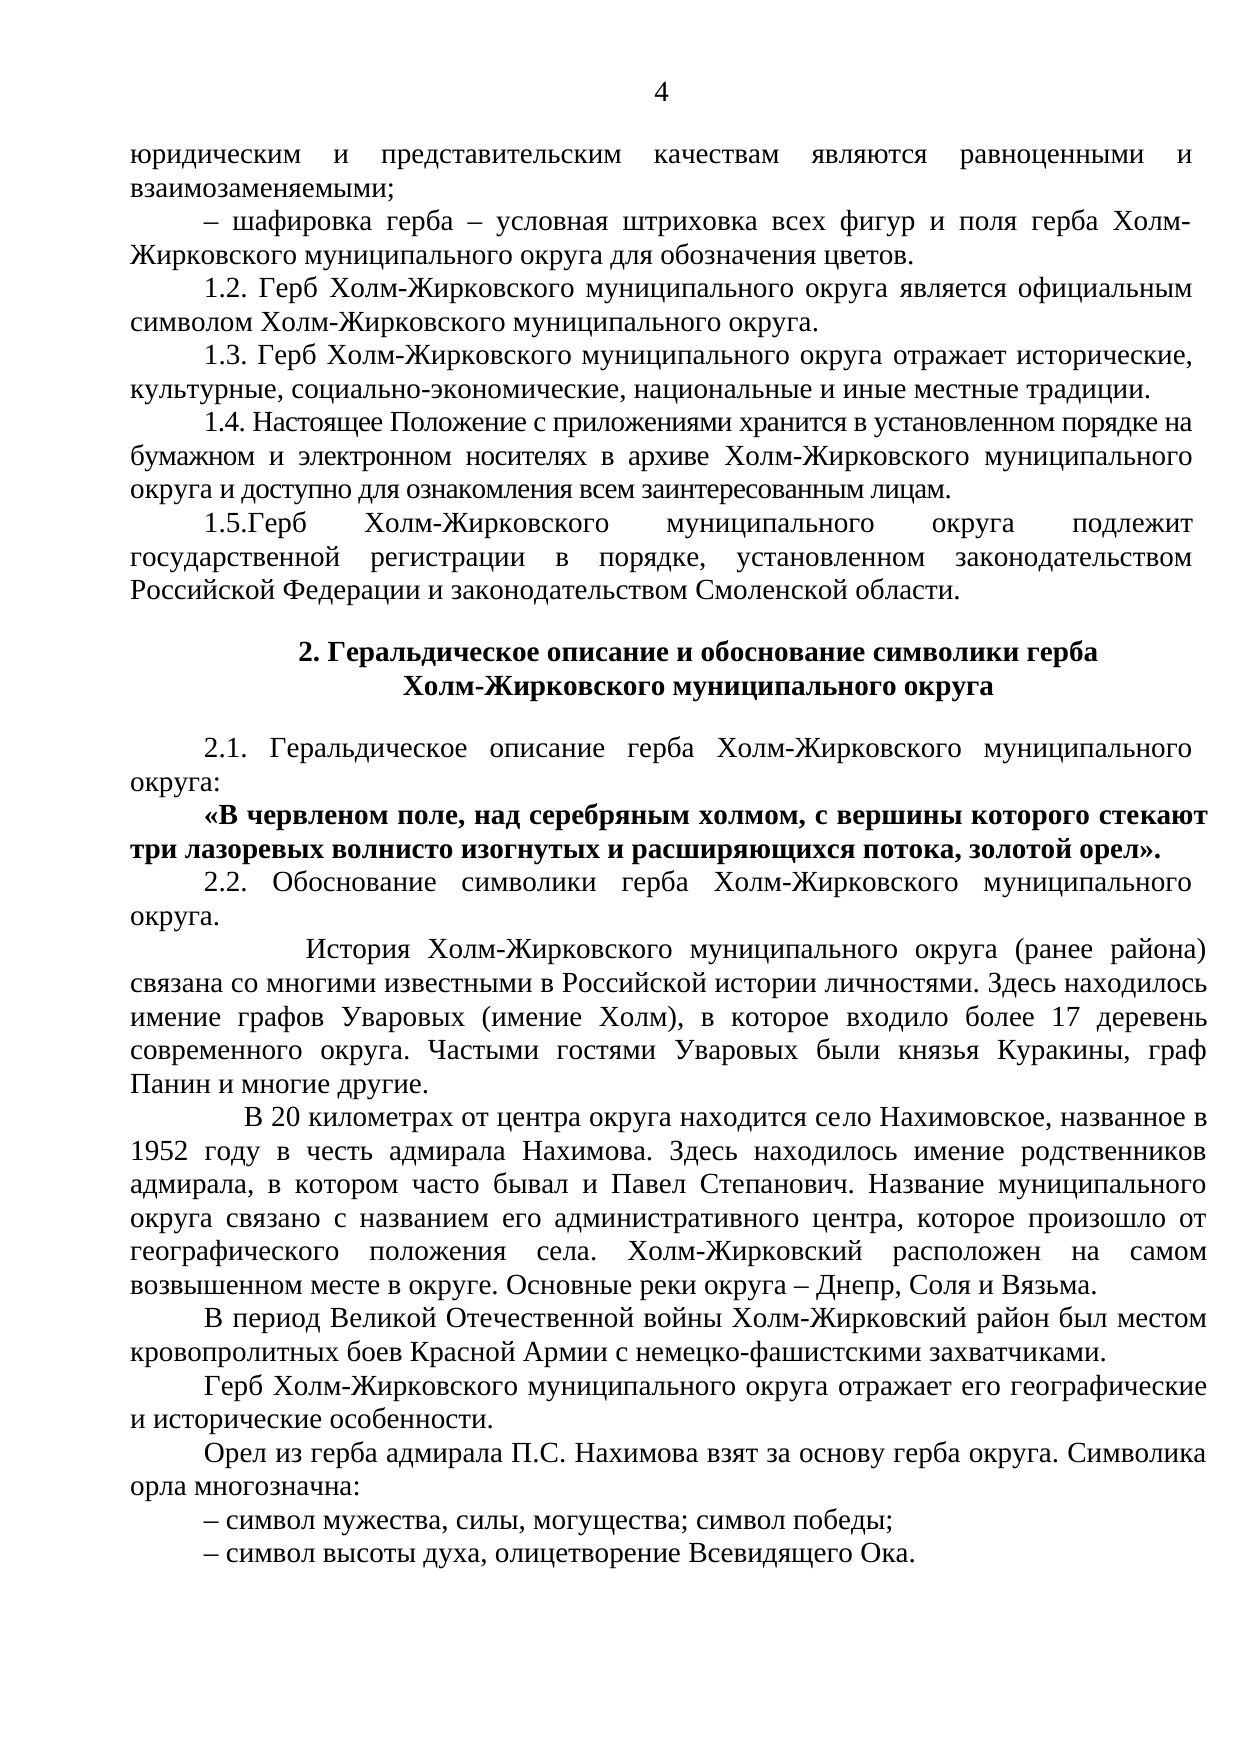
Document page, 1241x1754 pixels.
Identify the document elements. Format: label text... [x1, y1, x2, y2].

text Холм-Жирковского муниципального округа [130, 668, 1193, 702]
text «В червленом поле, над серебряным холмом, с вершины которого стекают три лазоревых волнисто изогнутых и расширяющихся потока, золотой орел». [130, 797, 1208, 864]
text 2. Геральдическое описание и обоснование символики герба [130, 634, 1193, 668]
text – символ высоты духа, олицетворение Всевидящего Ока. [130, 1535, 1208, 1569]
text Орел из герба адмирала П.С. Нахимова взят за основу герба округа. Символика орла многозначна: [130, 1435, 1208, 1502]
text – шафировка герба – условная штриховка всех фигур и поля герба Холм-Жирковского муниципального округа для обозначения цветов. [130, 203, 1193, 270]
text В период Великой Отечественной войны Холм-Жирковский район был местом кровопролитных боев Красной Армии с немецко-фашистскими захватчиками. [130, 1301, 1208, 1368]
text В 20 километрах от центра округа находится село Нахимовское, названное в 1952 году в честь адмирала Нахимова. Здесь находилось имение родственников адмирала, в котором часто бывал и Павел Степанович. Название муниципального округа связано с названием его административного центра, которое произошло от географического положения села. Холм-Жирковский расположен на самом возвышенном месте в округе. Основные реки округа – Днепр, Соля и Вязьма. [130, 1099, 1208, 1301]
text Герб Холм-Жирковского муниципального округа отражает его географические и исторические особенности. [130, 1368, 1208, 1435]
text – символ мужества, силы, могущества; символ победы; [130, 1502, 1208, 1535]
text 1.4. Настоящее Положение с приложениями хранится в установленном порядке на бумажном и электронном носителях в архиве Холм-Жирковского муниципального округа и доступно для ознакомления всем заинтересованным лицам. [130, 404, 1193, 505]
text 2.1. Геральдическое описание герба Холм-Жирковского муниципального округа: [130, 730, 1193, 797]
text 1.3. Герб Холм-Жирковского муниципального округа отражает исторические, культурные, социально-экономические, национальные и иные местные традиции. [130, 337, 1193, 404]
text История Холм-Жирковского муниципального округа (ранее района) связана со многими известными в Российской истории личностями. Здесь находилось имение графов Уваровых (имение Холм), в которое входило более 17 деревень современного округа. Частыми гостями Уваровых были князья Куракины, граф Панин и многие другие. [130, 932, 1208, 1099]
text 2.2. Обоснование символики герба Холм-Жирковского муниципального округа. [130, 864, 1193, 932]
text 1.2. Герб Холм-Жирковского муниципального округа является официальным символом Холм-Жирковского муниципального округа. [130, 270, 1193, 337]
text 1.5.Герб Холм-Жирковского муниципального округа подлежит государственной регистрации в порядке, установленном законодательством Российской Федерации и законодательством Смоленской области. [130, 505, 1193, 606]
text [130, 136, 1193, 203]
